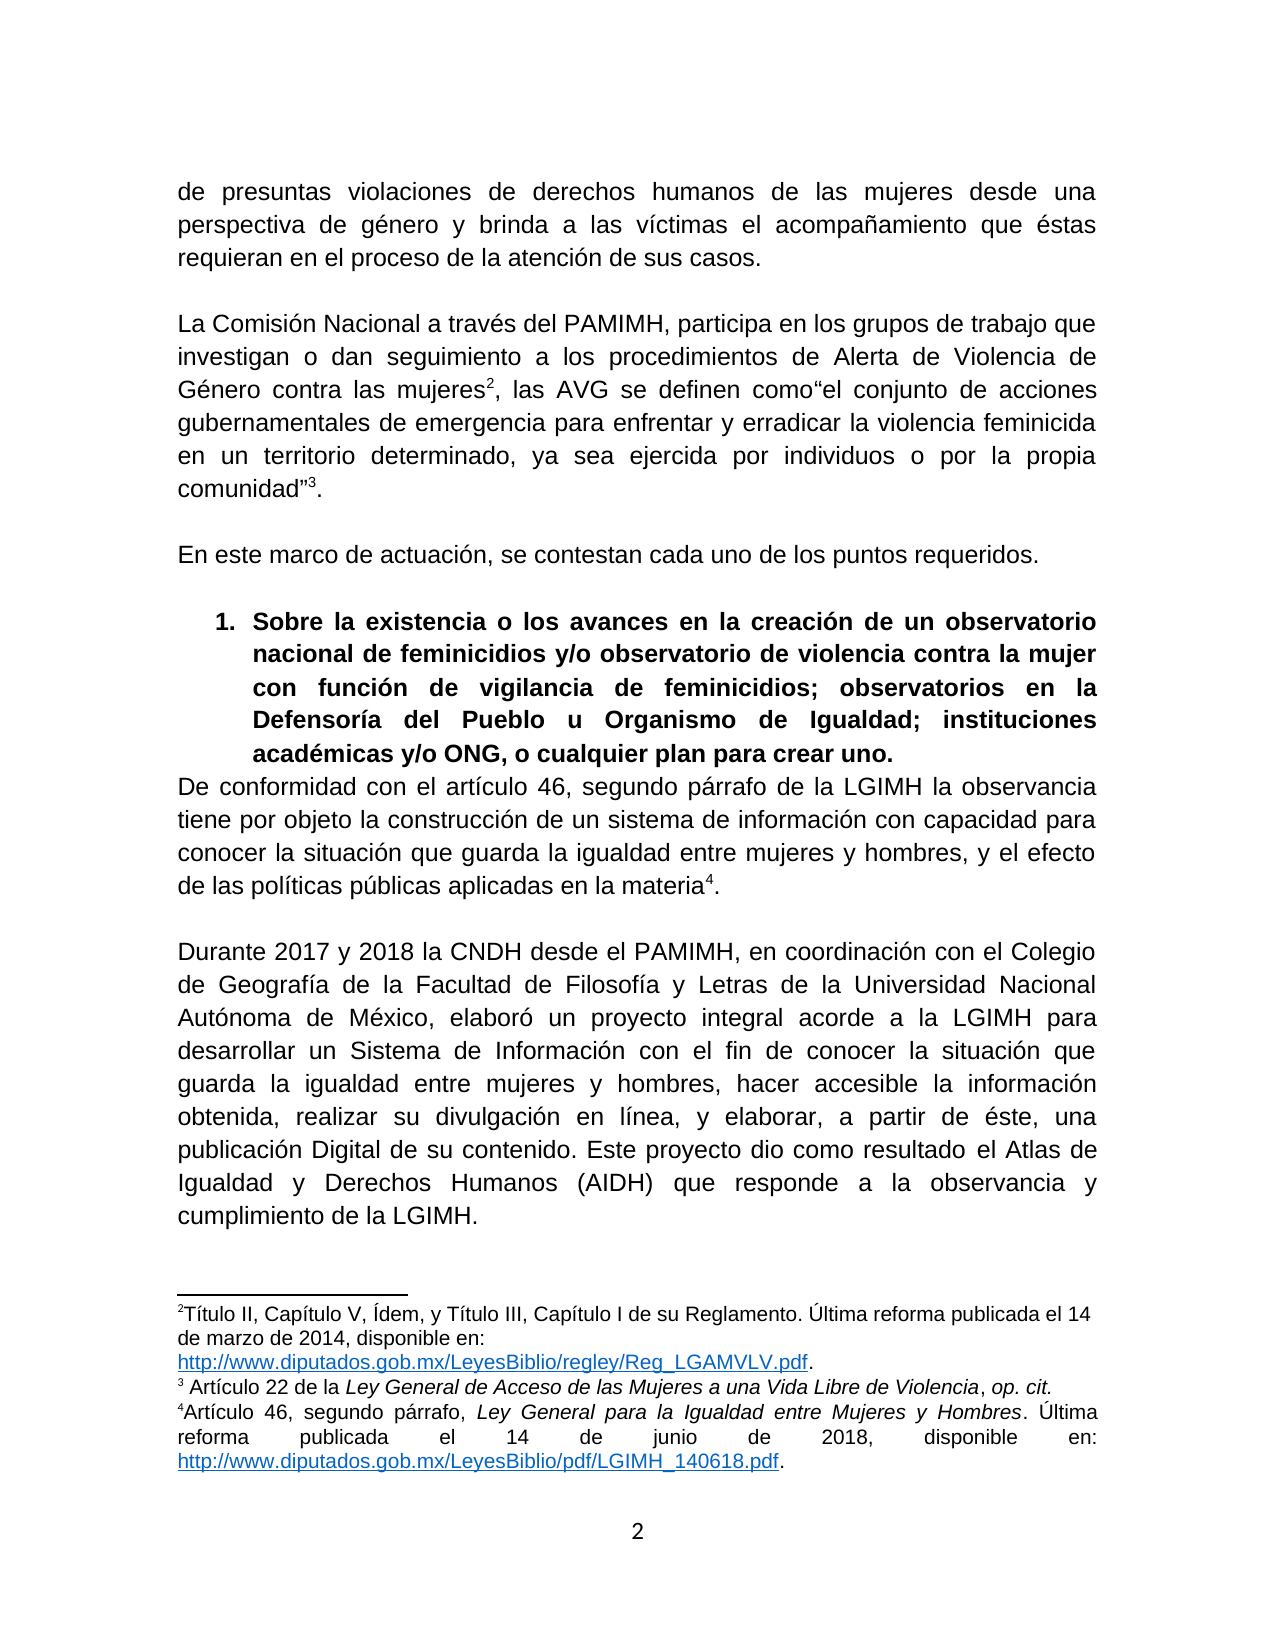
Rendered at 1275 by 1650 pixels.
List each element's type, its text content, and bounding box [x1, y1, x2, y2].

text De conformidad con el artículo 46, segundo párrafo de la LGIMH la observancia tiene por objeto la construcción de un sistema de información con capacidad para conocer la situación que guarda la igualdad entre mujeres y hombres, y el efecto de las políticas públicas aplicadas en la materia. [177, 772, 1098, 899]
text La Comisión Nacional a través del PAMIMH, participa en los grupos de trabajo que investigan o dan seguimiento a los procedimientos de Alerta de Violencia de Género contra las mujeres, las AVG se definen como“el conjunto de acciones gubernamentales de emergencia para enfrentar y erradicar la violencia feminicida en un territorio determinado, ya sea ejercida por individuos o por la propia comunidad”. [177, 309, 1098, 503]
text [177, 177, 1098, 272]
text En este marco de actuación, se contestan cada uno de los puntos requeridos. [177, 540, 1098, 569]
text Durante 2017 y 2018 la CNDH desde el PAMIMH, en coordinación con el Colegio de Geografía de la Facultad de Filosofía y Letras de la Universidad Nacional Autónoma de México, elaboró un proyecto integral acorde a la LGIMH para desarrollar un Sistema de Información con el fin de conocer la situación que guarda la igualdad entre mujeres y hombres, hacer accesible la información obtenida, realizar su divulgación en línea, y elaborar, a partir de éste, una publicación Digital de su contenido. Este proyecto dio como resultado el Atlas de Igualdad y Derechos Humanos (AIDH) que responde a la observancia y cumplimiento de la LGIMH. [177, 937, 1098, 1229]
list Sobre la existencia o los avances en la creación de un observatorio nacional de feminicidios y/o observatorio de violencia contra la mujer con función de vigilancia de feminicidios; observatorios en la Defensoría del Pueblo u Organismo de Igualdad; instituciones académicas y/o ONG, o cualquier plan para crear uno. [215, 606, 1098, 767]
